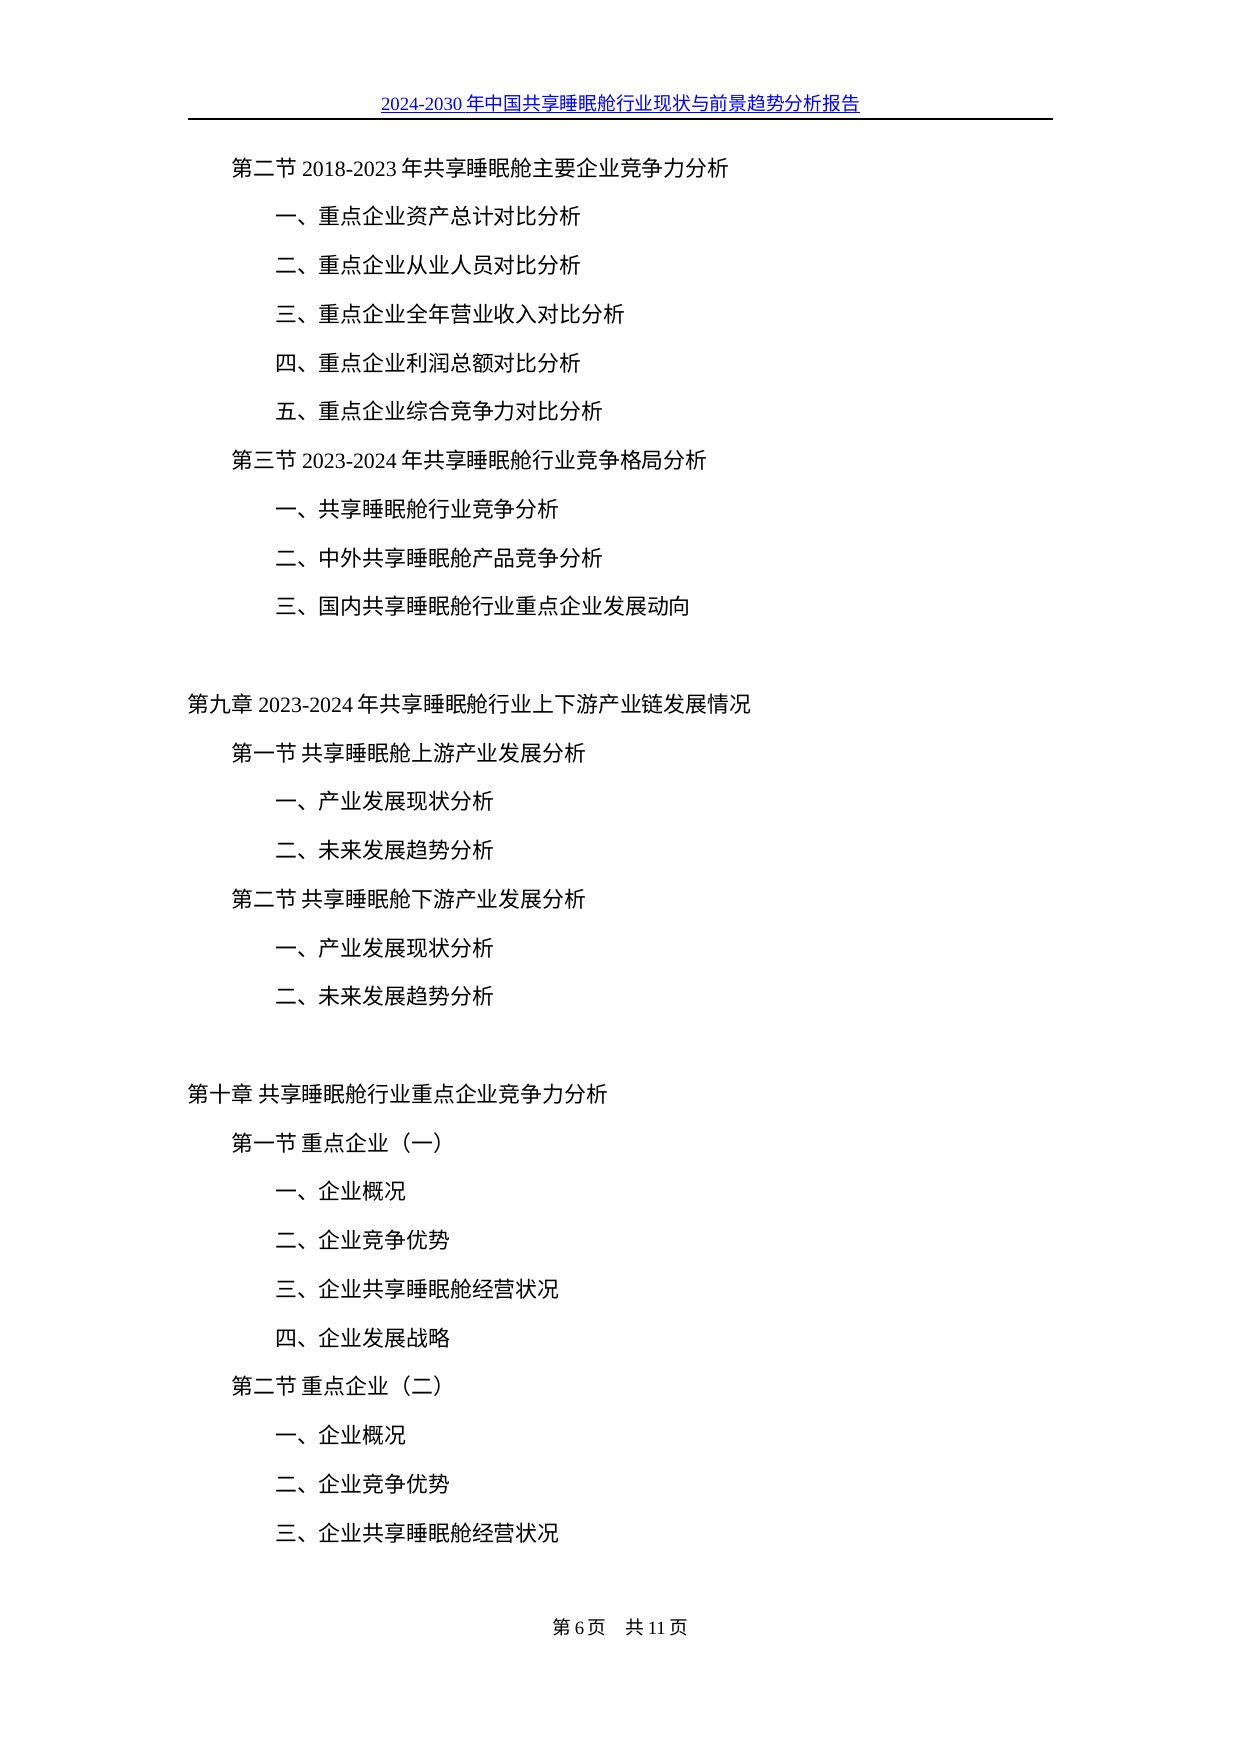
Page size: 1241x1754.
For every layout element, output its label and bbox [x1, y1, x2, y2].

text [187, 150, 1053, 1548]
